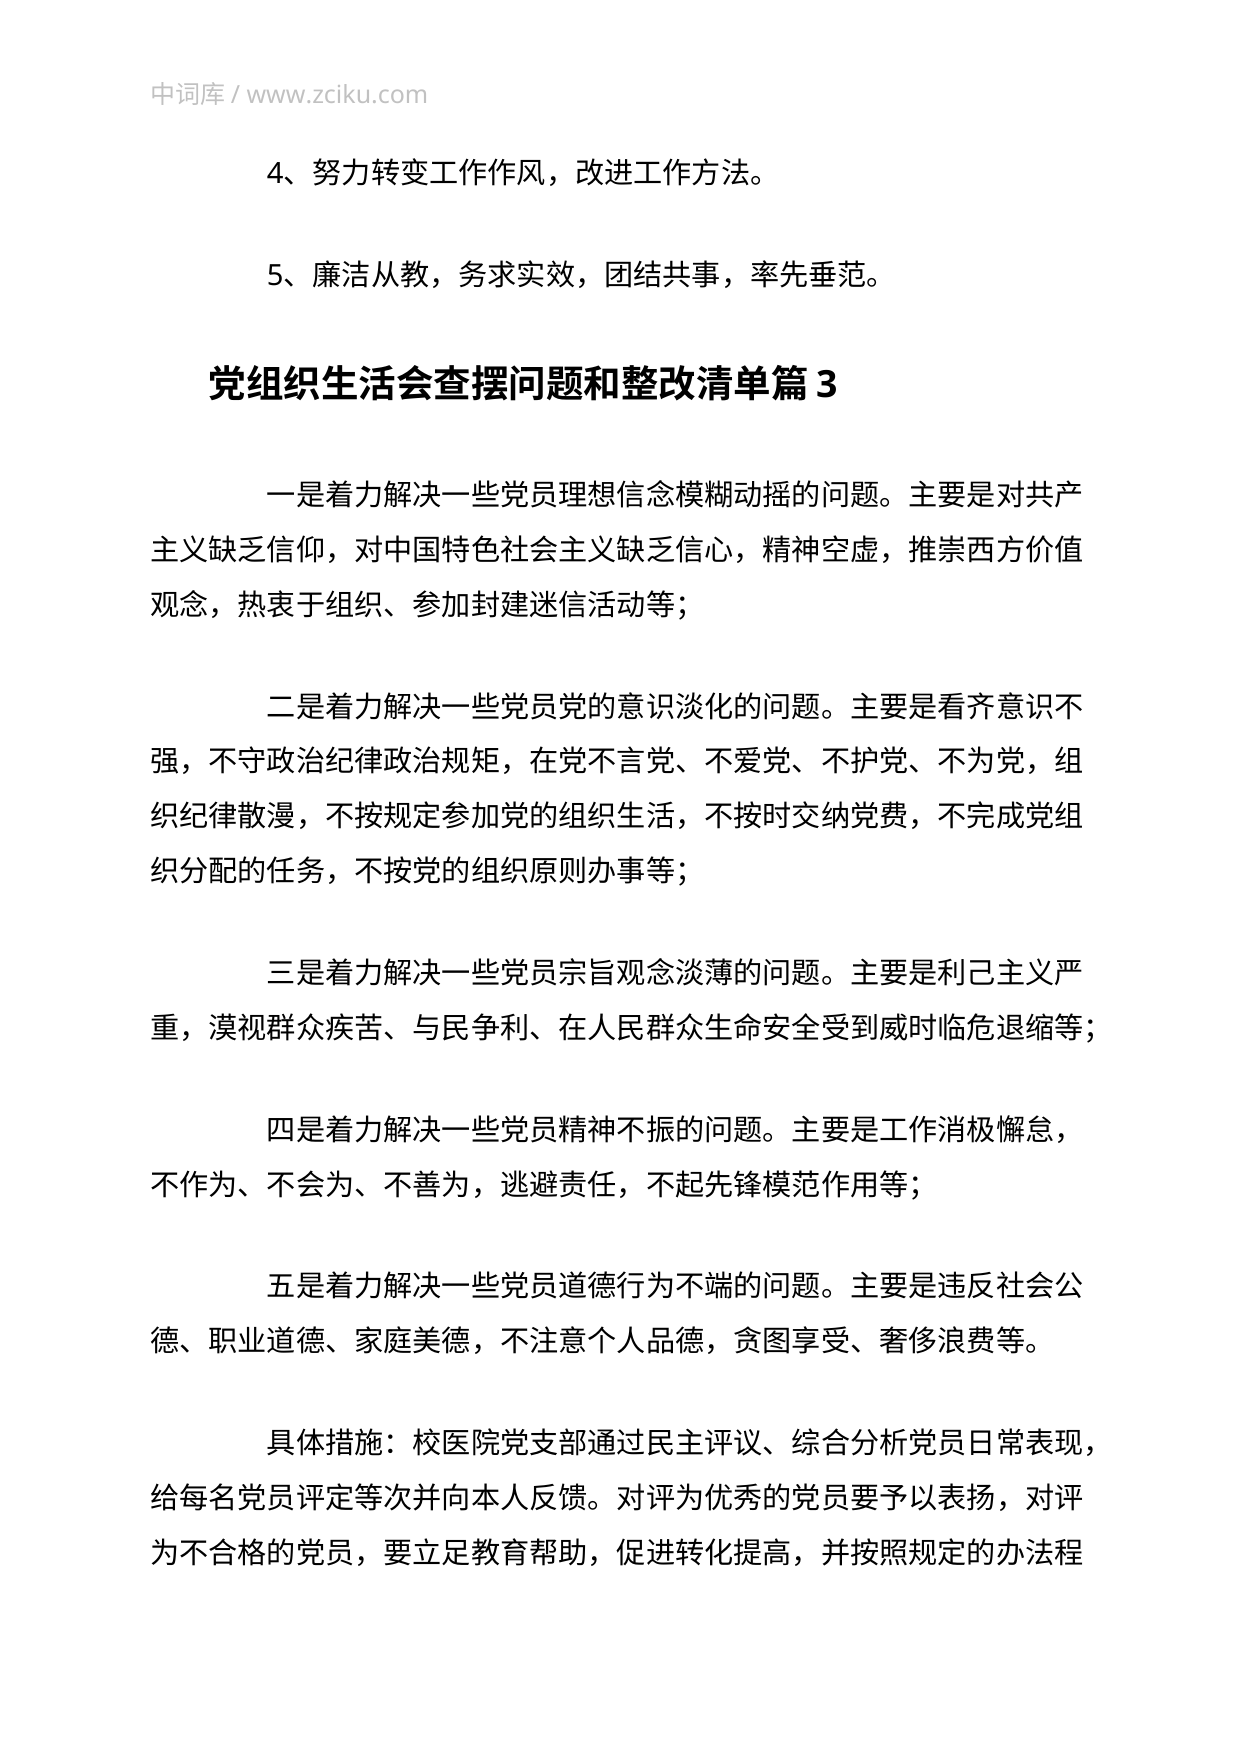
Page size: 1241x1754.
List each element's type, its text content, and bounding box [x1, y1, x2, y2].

text 党组织生活会查摆问题和整改清单篇3 [150, 354, 1090, 408]
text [150, 1419, 1090, 1572]
text 二是着力解决一些党员党的意识淡化的问题。主要是看齐意识不强，不守政治纪律政治规矩，在党不言党、不爱党、不护党、不为党，组织纪律散漫，不按规定参加党的组织生活，不按时交纳党费，不完成党组织分配的任务，不按党的组织原则办事等； [150, 683, 1090, 890]
text 三是着力解决一些党员宗旨观念淡薄的问题。主要是利己主义严重，漠视群众疾苦、与民争利、在人民群众生命安全受到威时临危退缩等； [150, 949, 1090, 1047]
text 4、努力转变工作作风，改进工作方法。 [150, 150, 1090, 192]
text 五是着力解决一些党员道德行为不端的问题。主要是违反社会公德、职业道德、家庭美德，不注意个人品德，贪图享受、奢侈浪费等。 [150, 1263, 1090, 1360]
text 四是着力解决一些党员精神不振的问题。主要是工作消极懈怠，不作为、不会为、不善为，逃避责任，不起先锋模范作用等； [150, 1106, 1090, 1203]
text 一是着力解决一些党员理想信念模糊动摇的问题。主要是对共产主义缺乏信仰，对中国特色社会主义缺乏信心，精神空虚，推崇西方价值观念，热衷于组织、参加封建迷信活动等； [150, 472, 1090, 624]
text 5、廉洁从教，务求实效，团结共事，率先垂范。 [150, 252, 1090, 294]
